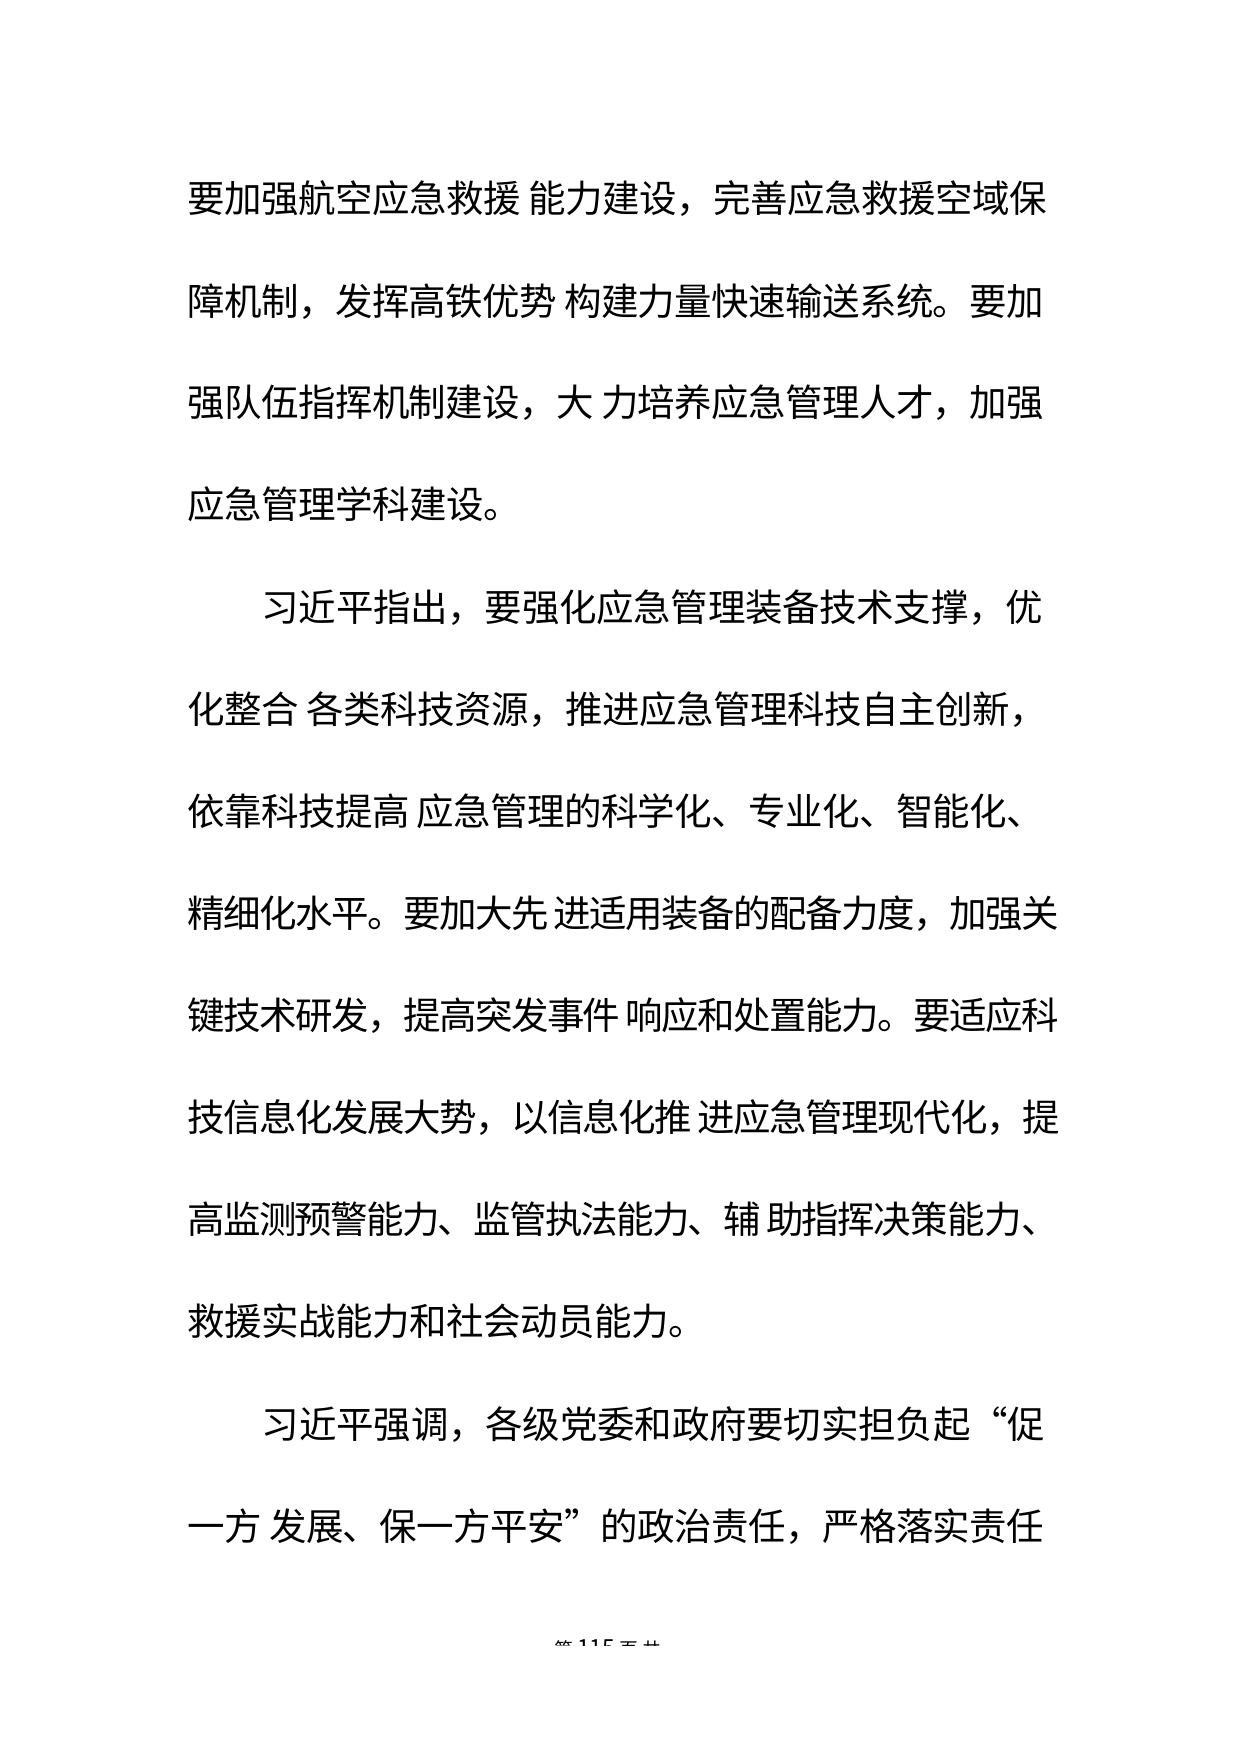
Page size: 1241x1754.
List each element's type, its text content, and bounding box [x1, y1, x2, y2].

text 习近平指出，要强化应急管理装备技术支撑，优化整合 各类科技资源，推进应急管理科技自主创新， 依靠科技提高 应急管理的科学化、专业化、智能化、精细化水平。要加大先 进适用装备的配备力度，加强关键技术研发，提高突发事件 响应和处置能力。要适应科技信息化发展大势，以信息化推 进应急管理现代化，提高监测预警能力、监管执法能力、辅 助指挥决策能力、救援实战能力和社会动员能力。 [187, 578, 1060, 1346]
text 要加强航空应急救援 能力建设，完善应急救援空域保障机制，发挥高铁优势 构建力量快速输送系统。要加强队伍指挥机制建设，大 力培养应急管理人才，加强应急管理学科建设。 [187, 169, 1047, 529]
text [187, 1395, 1047, 1551]
